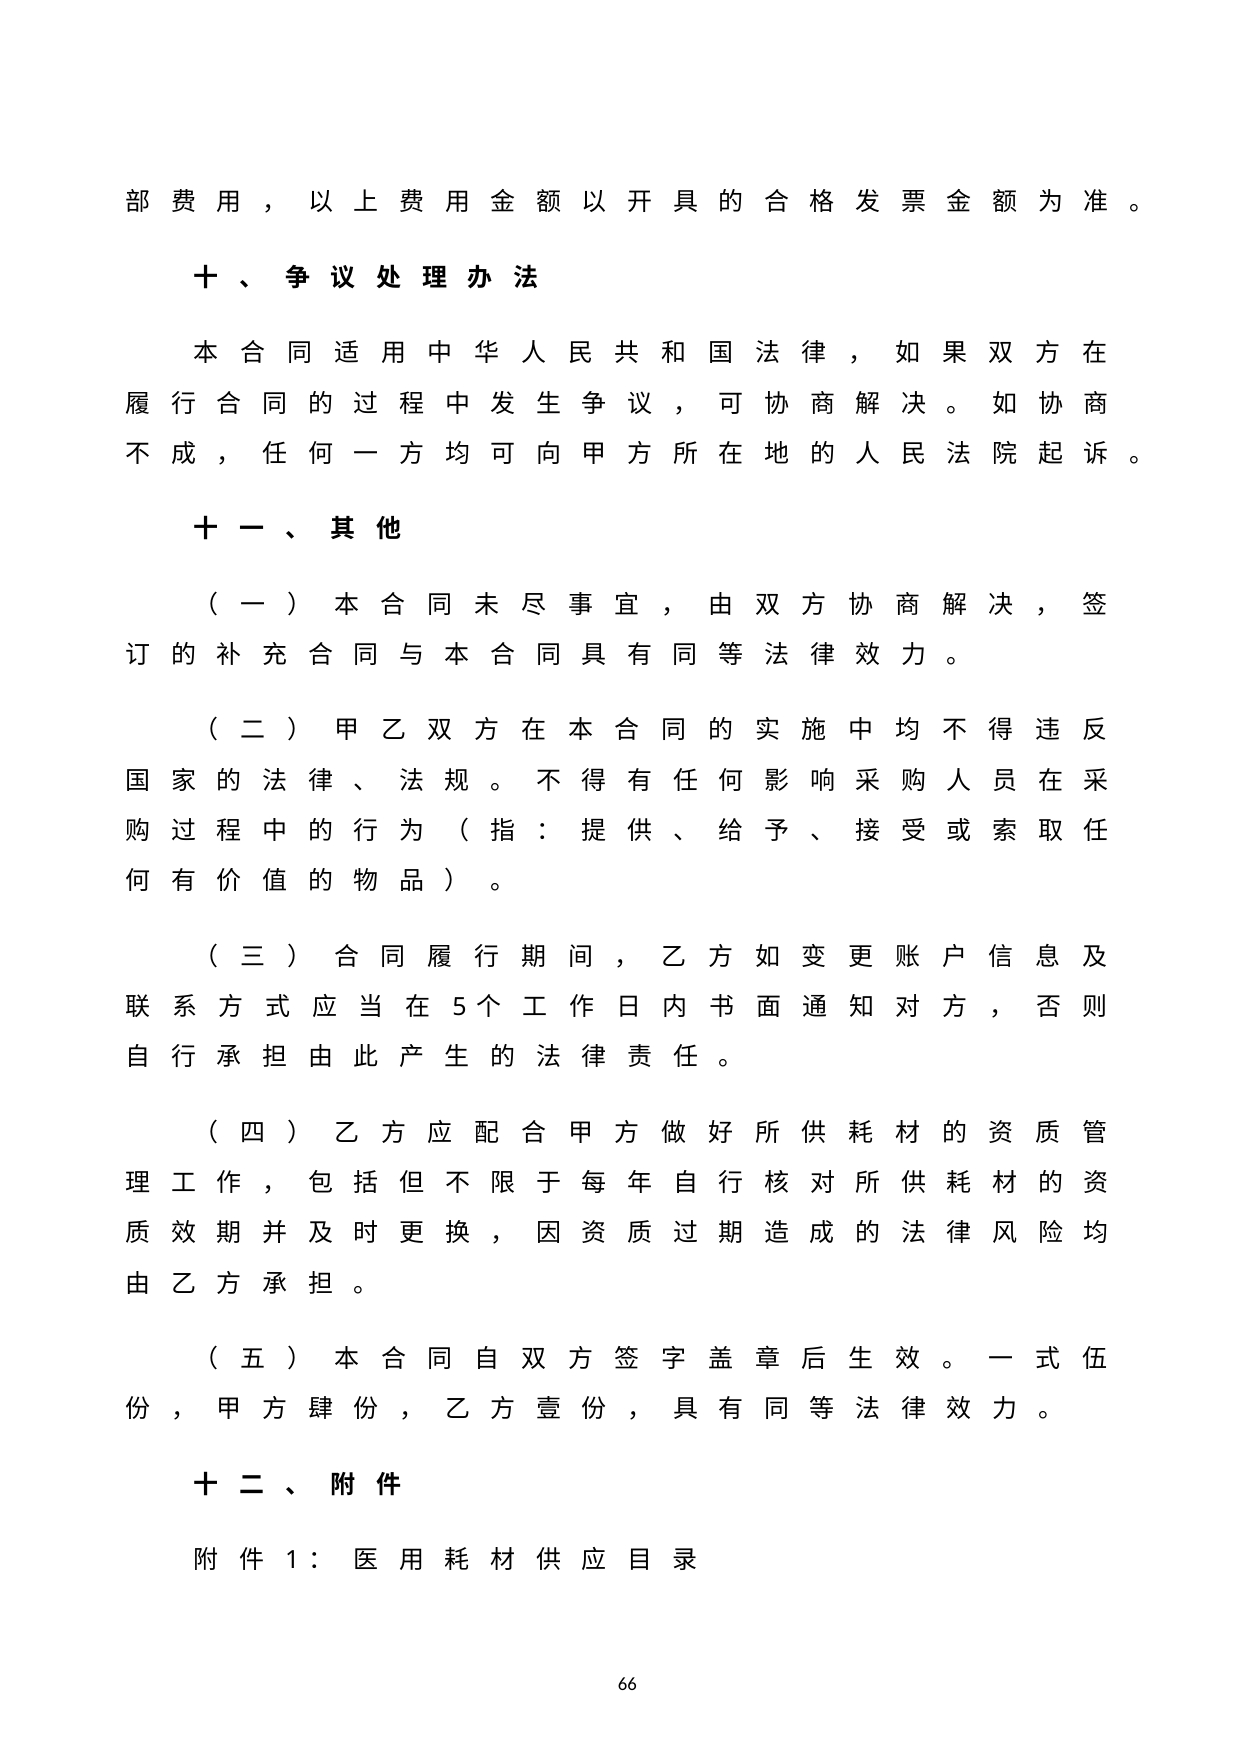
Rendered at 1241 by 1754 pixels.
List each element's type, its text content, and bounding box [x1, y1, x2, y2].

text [125, 175, 1129, 225]
text 十、争议处理办法 [125, 250, 1129, 301]
text 十一、其他 [125, 502, 1129, 552]
text （五）本合同自双方签字盖章后生效。一式伍份，甲方肆份，乙方壹份，具有同等法律效力。 [125, 1332, 1129, 1432]
text 十二、附件 [125, 1457, 1129, 1508]
text （四）乙方应配合甲方做好所供耗材的资质管理工作，包括但不限于每年自行核对所供耗材的资质效期并及时更换，因资质过期造成的法律风险均由乙方承担。 [125, 1105, 1129, 1307]
text （三）合同履行期间，乙方如变更账户信息及联系方式应当在5个工作日内书面通知对方，否则，自行承担由此产生的法律责任。 [125, 929, 1129, 1080]
text 本合同适用中华人民共和国法律，如果双方在履行合同的过程中发生争议，可协商解决。如协商不成，任何一方均可向甲方所在地的人民法院起诉。 [125, 326, 1129, 477]
text （一）本合同未尽事宜，由双方协商解决，签订的补充合同与本合同具有同等法律效力。 [125, 577, 1129, 678]
text 附件1：医用耗材供应目录 [125, 1533, 1129, 1583]
text （二）甲乙双方在本合同的实施中均不得违反国家的法律、法规。不得有任何影响采购人员在采购过程中的行为（指：提供、给予、接受或索取任何有价值的物品）。 [125, 703, 1129, 904]
